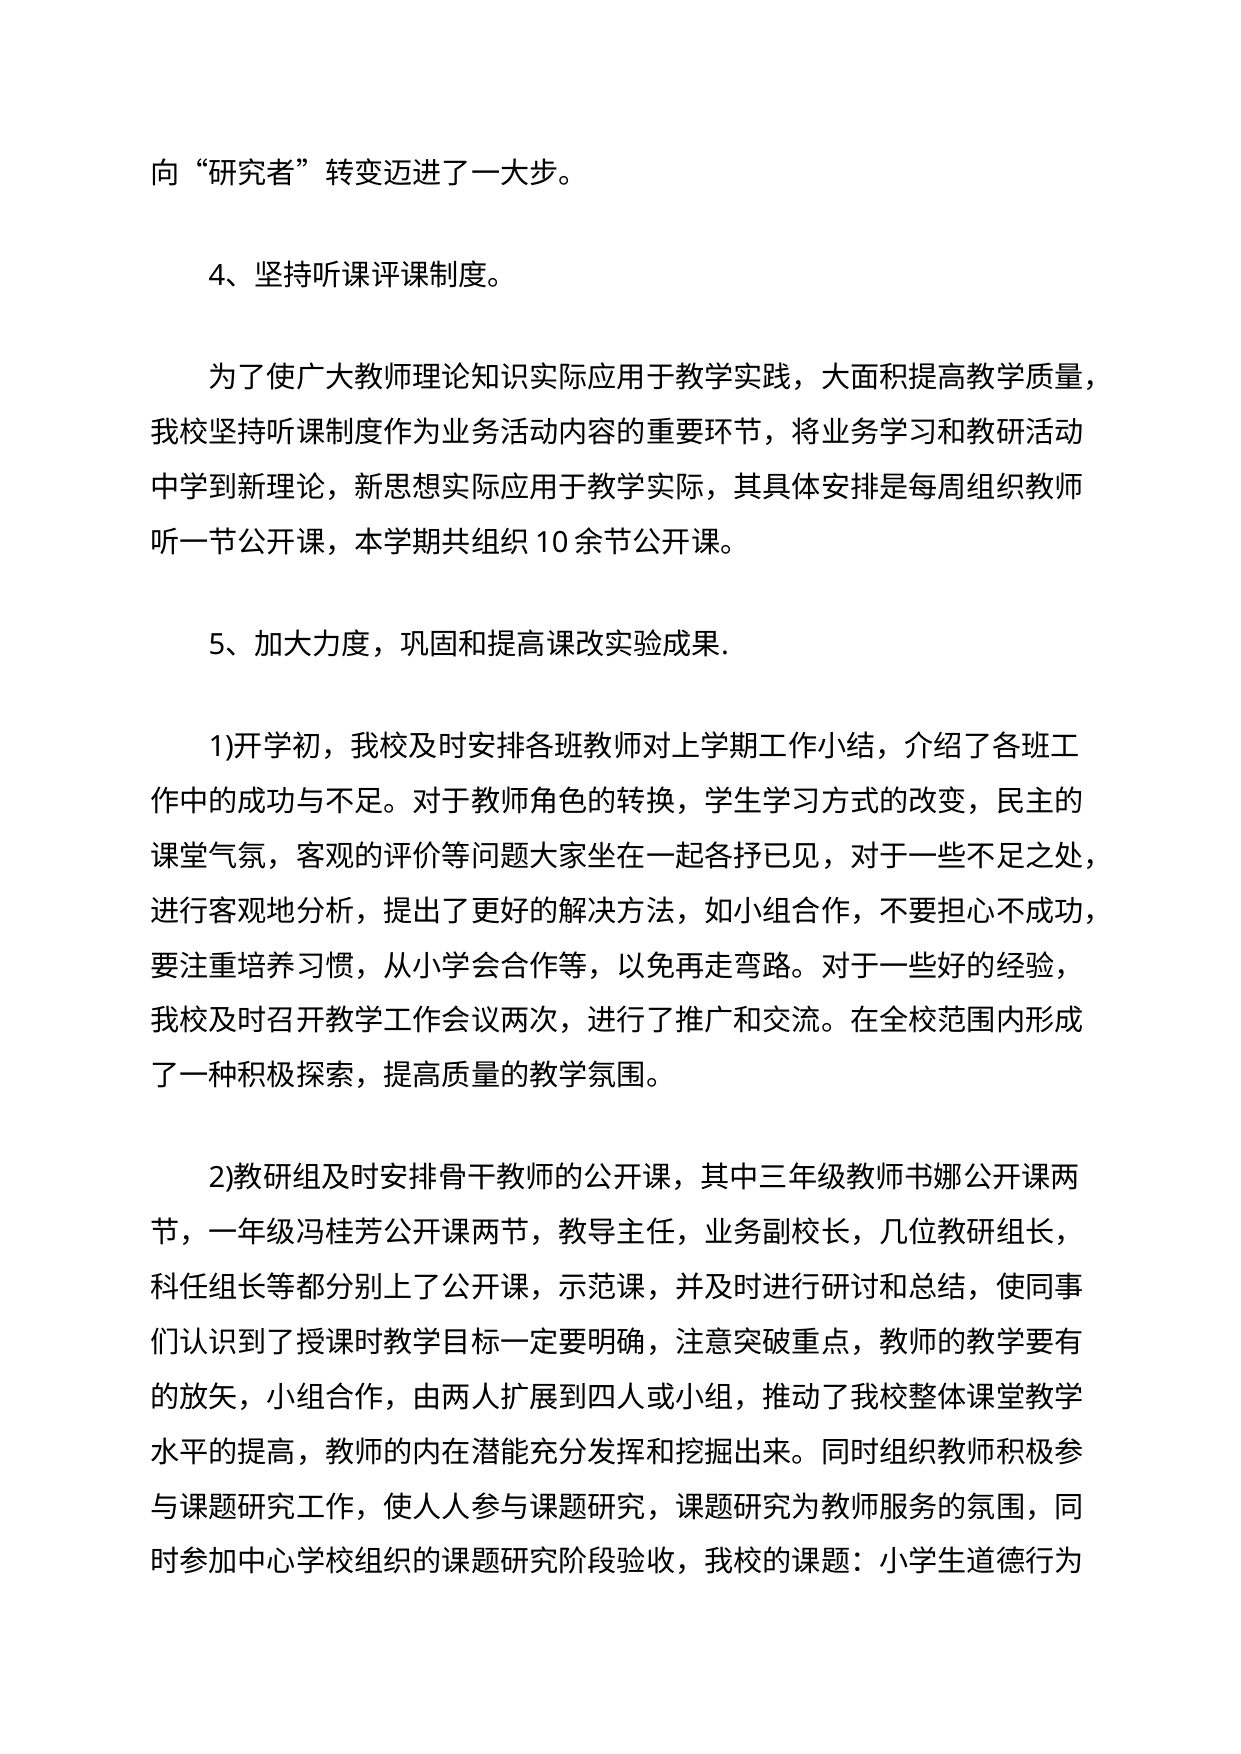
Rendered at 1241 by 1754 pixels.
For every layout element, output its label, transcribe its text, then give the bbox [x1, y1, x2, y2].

text 5、加大力度，巩固和提高课改实验成果. [150, 620, 1090, 663]
text 1)开学初，我校及时安排各班教师对上学期工作小结，介绍了各班工作中的成功与不足。对于教师角色的转换，学生学习方式的改变，民主的课堂气氛，客观的评价等问题大家坐在一起各抒已见，对于一些不足之处，进行客观地分析，提出了更好的解决方法，如小组合作，不要担心不成功，要注重培养习惯，从小学会合作等，以免再走弯路。对于一些好的经验，我校及时召开教学工作会议两次，进行了推广和交流。在全校范围内形成了一种积极探索，提高质量的教学氛围。 [150, 722, 1090, 1094]
text 为了使广大教师理论知识实际应用于教学实践，大面积提高教学质量，我校坚持听课制度作为业务活动内容的重要环节，将业务学习和教研活动中学到新理论，新思想实际应用于教学实际，其具体安排是每周组织教师听一节公开课，本学期共组织10余节公开课。 [150, 354, 1090, 561]
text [150, 1154, 1090, 1580]
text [150, 150, 1090, 192]
text 4、坚持听课评课制度。 [150, 252, 1090, 294]
